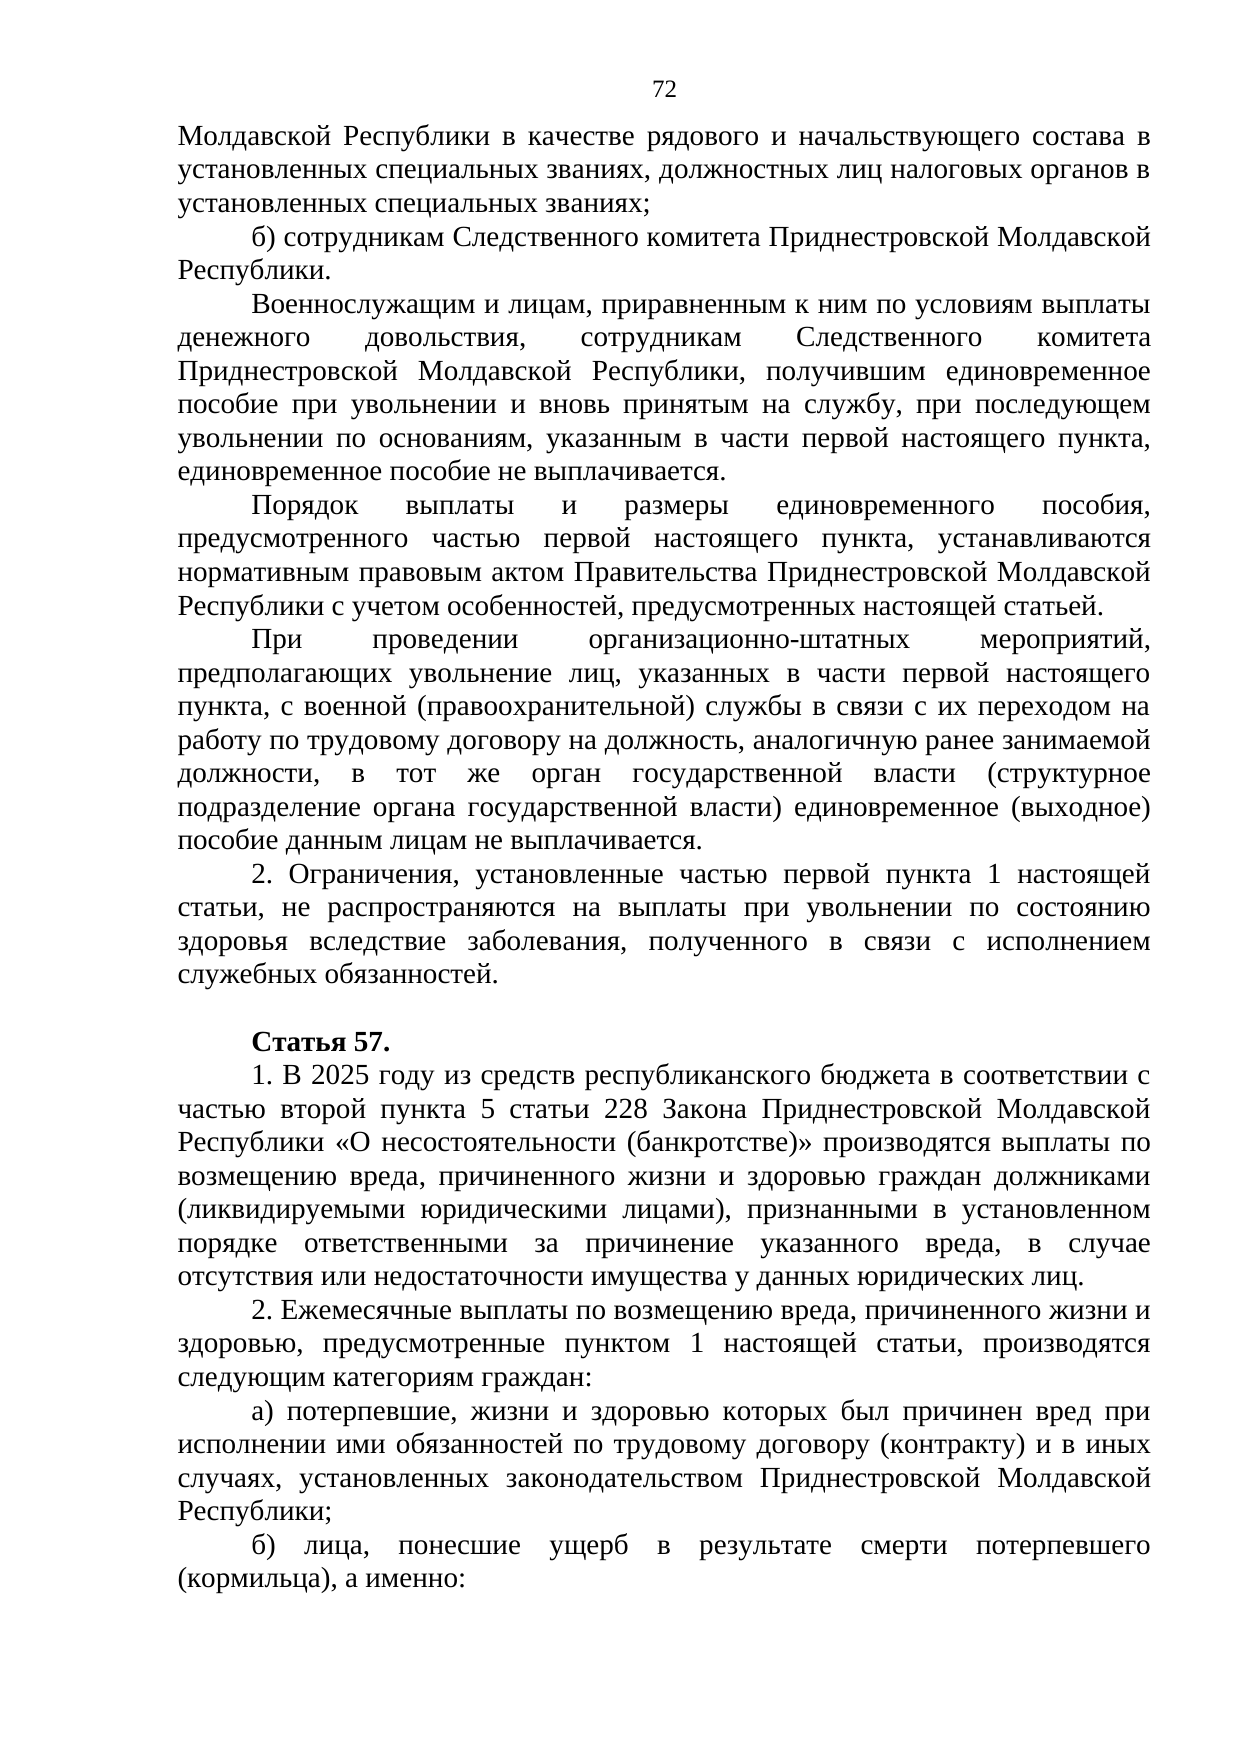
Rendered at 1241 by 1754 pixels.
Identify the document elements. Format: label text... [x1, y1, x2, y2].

text а) потерпевшие, жизни и здоровью которых был причинен вред при исполнении ими обязанностей по трудовому договору (контракту) и в иных случаях, установленных законодательством Приднестровской Молдавской Республики; [177, 1393, 1152, 1527]
text 2. Ежемесячные выплаты по возмещению вреда, причиненного жизни и здоровью, предусмотренные пунктом 1 настоящей статьи, производятся следующим категориям граждан: [177, 1292, 1152, 1393]
text Порядок выплаты и размеры единовременного пособия, предусмотренного частью первой настоящего пункта, устанавливаются нормативным правовым актом Правительства Приднестровской Молдавской Республики с учетом особенностей, предусмотренных настоящей статьей. [177, 487, 1152, 621]
text При проведении организационно-штатных мероприятий, предполагающих увольнение лиц, указанных в части первой настоящего пункта, с военной (правоохранительной) службы в связи с их переходом на работу по трудовому договору на должность, аналогичную ранее занимаемой должности, в тот же орган государственной власти (структурное подразделение органа государственной власти) единовременное (выходное) пособие данным лицам не выплачивается. [177, 621, 1152, 856]
text Военнослужащим и лицам, приравненным к ним по условиям выплаты денежного довольствия, сотрудникам Следственного комитета Приднестровской Молдавской Республики, получившим единовременное пособие при увольнении и вновь принятым на службу, при последующем увольнении по основаниям, указанным в части первой настоящего пункта, единовременное пособие не выплачивается. [177, 286, 1152, 487]
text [177, 118, 1152, 219]
text б) сотрудникам Следственного комитета Приднестровской Молдавской Республики. [177, 219, 1152, 286]
text 1. В 2025 году из средств республиканского бюджета в соответствии с частью второй пункта 5 статьи 228 Закона Приднестровской Молдавской Республики «О несостоятельности (банкротстве)» производятся выплаты по возмещению вреда, причиненного жизни и здоровью граждан должниками (ликвидируемыми юридическими лицами), признанными в установленном порядке ответственными за причинение указанного вреда, в случае отсутствия или недостаточности имущества у данных юридических лиц. [177, 1057, 1152, 1292]
text б) лица, понесшие ущерб в результате смерти потерпевшего (кормильца), а именно: [177, 1527, 1152, 1594]
text Статья 57. [177, 1024, 1152, 1057]
text 2. Ограничения, установленные частью первой пункта 1 настоящей статьи, не распространяются на выплаты при увольнении по состоянию здоровья вследствие заболевания, полученного в связи с исполнением служебных обязанностей. [177, 856, 1152, 990]
